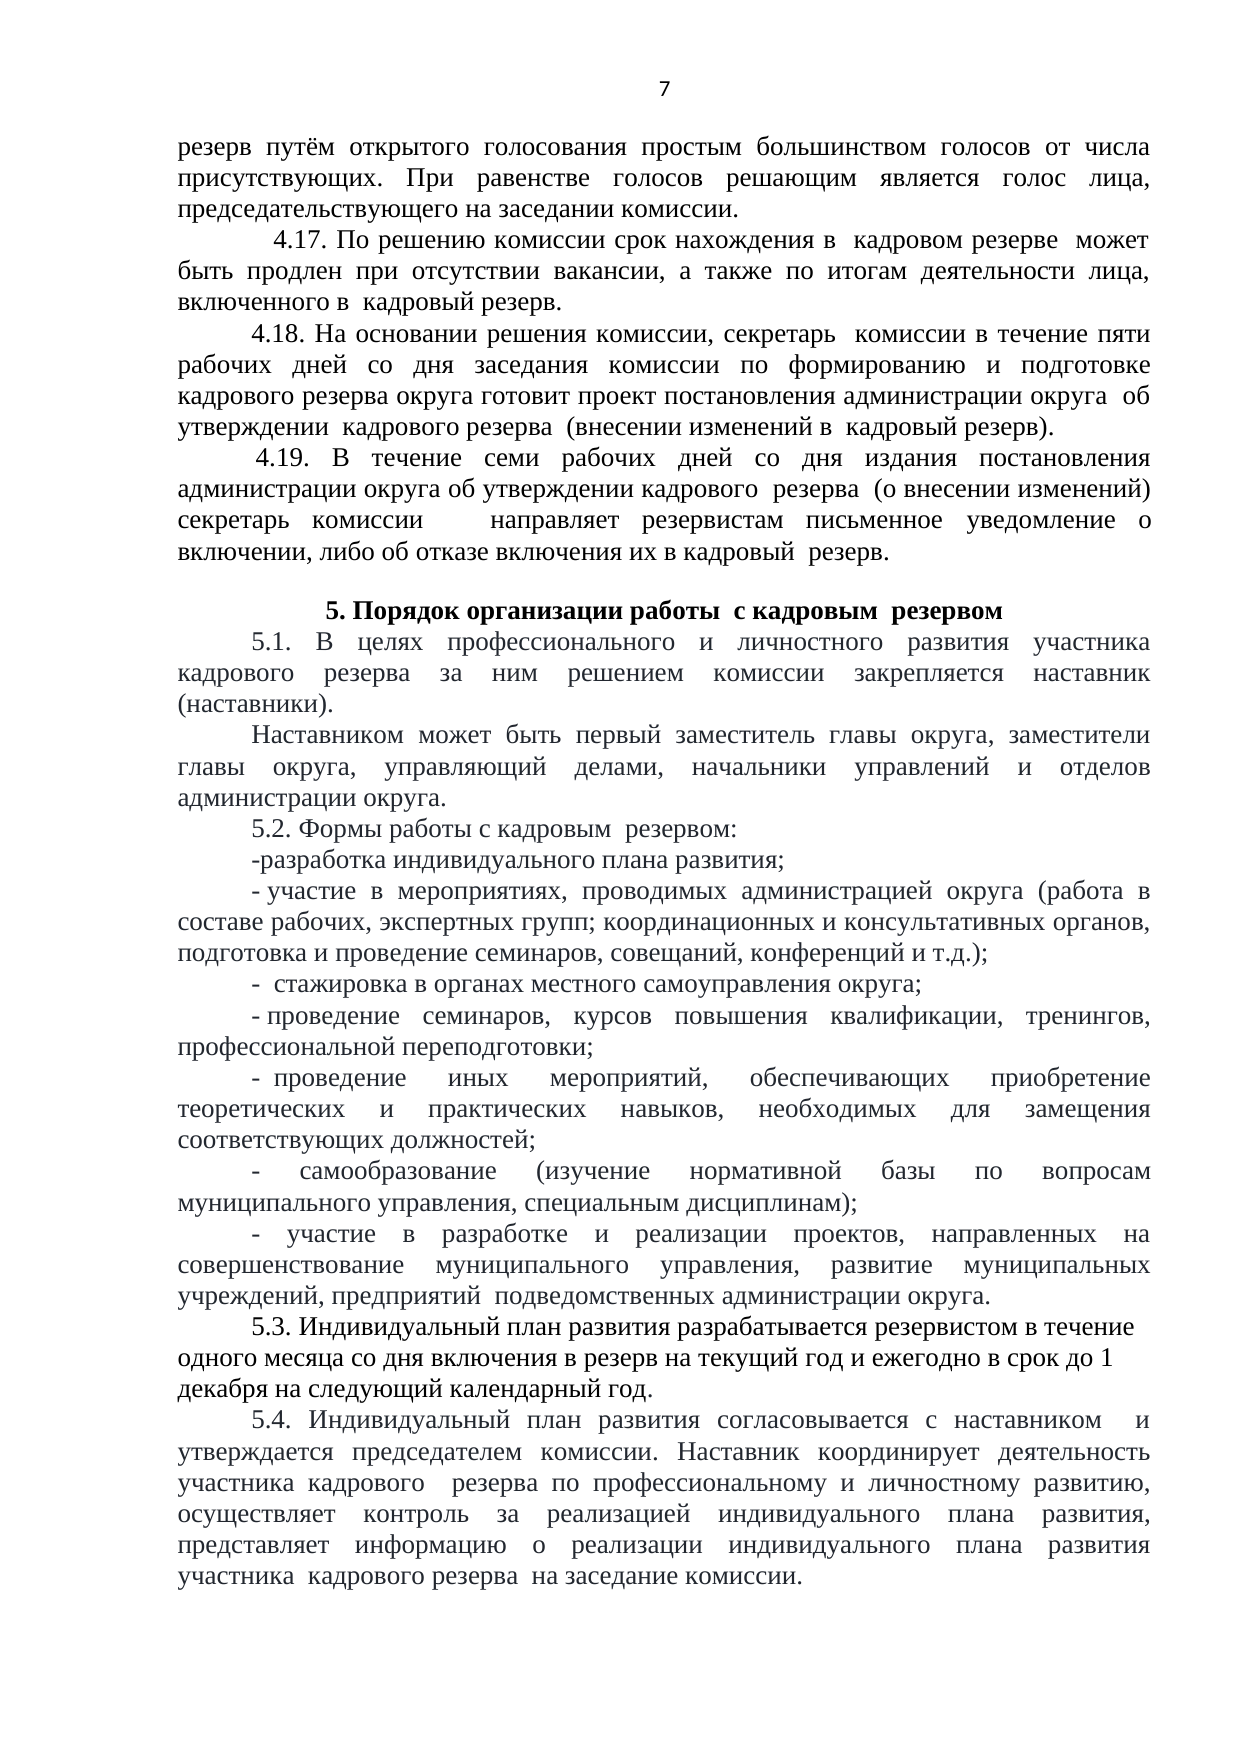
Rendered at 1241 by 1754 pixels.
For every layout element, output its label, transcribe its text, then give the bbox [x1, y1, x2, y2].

text 5.4. Индивидуальный план развития согласовывается с наставником и утверждается председателем комиссии. Наставник координирует деятельность участника кадрового резерва по профессиональному и личностному развитию, осуществляет контроль за реализацией индивидуального плана развития, представляет информацию о реализации индивидуального плана развития участника кадрового резерва на заседание комиссии. [177, 1404, 1152, 1591]
text -разработка индивидуального плана развития; [177, 843, 1152, 874]
text 4.18. На основании решения комиссии, секретарь комиссии в течение пяти рабочих дней со дня заседания комиссии по формированию и подготовке кадрового резерва округа готовит проект постановления администрации округа об утверждении кадрового резерва (внесении изменений в кадровый резерв). [177, 317, 1152, 441]
text 5.1. В целях профессионального и личностного развития участника кадрового резерва за ним решением комиссии закрепляется наставник (наставники). [177, 625, 1152, 718]
text - проведение иных мероприятий, обеспечивающих приобретение теоретических и практических навыков, необходимых для замещения соответствующих должностей; [177, 1061, 1152, 1154]
text 4.19. В течение семи рабочих дней со дня издания постановления администрации округа об утверждении кадрового резерва (о внесении изменений) секретарь комиссии направляет резервистам письменное уведомление о включении, либо об отказе включения их в кадровый резерв. [177, 441, 1152, 566]
text - участие в разработке и реализации проектов, направленных на совершенствование муниципального управления, развитие муниципальных учреждений, предприятий подведомственных администрации округа. [177, 1217, 1152, 1310]
text - проведение семинаров, курсов повышения квалификации, тренингов, профессиональной переподготовки; [177, 999, 1152, 1061]
text 4.17. По решению комиссии срок нахождения в кадровом резерве может быть продлен при отсутствии вакансии, а также по итогам деятельности лица, включенного в кадровый резерв. [177, 223, 1152, 317]
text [177, 130, 1152, 223]
text - самообразование (изучение нормативной базы по вопросам муниципального управления, специальным дисциплинам); [177, 1154, 1152, 1217]
text 5.3. Индивидуальный план развития разрабатывается резервистом в течение одного месяца со дня включения в резерв на текущий год и ежегодно в срок до 1 декабря на следующий календарный год. [177, 1310, 1152, 1404]
text 5. Порядок организации работы с кадровым резервом [177, 594, 1152, 625]
text - участие в мероприятиях, проводимых администрацией округа (работа в составе рабочих, экспертных групп; координационных и консультативных органов, подготовка и проведение семинаров, совещаний, конференций и т.д.); [177, 874, 1152, 968]
text - стажировка в органах местного самоуправления округа; [177, 968, 1152, 999]
text 5.2. Формы работы с кадровым резервом: [177, 812, 1152, 843]
text Наставником может быть первый заместитель главы округа, заместители главы округа, управляющий делами, начальники управлений и отделов администрации округа. [177, 718, 1152, 812]
